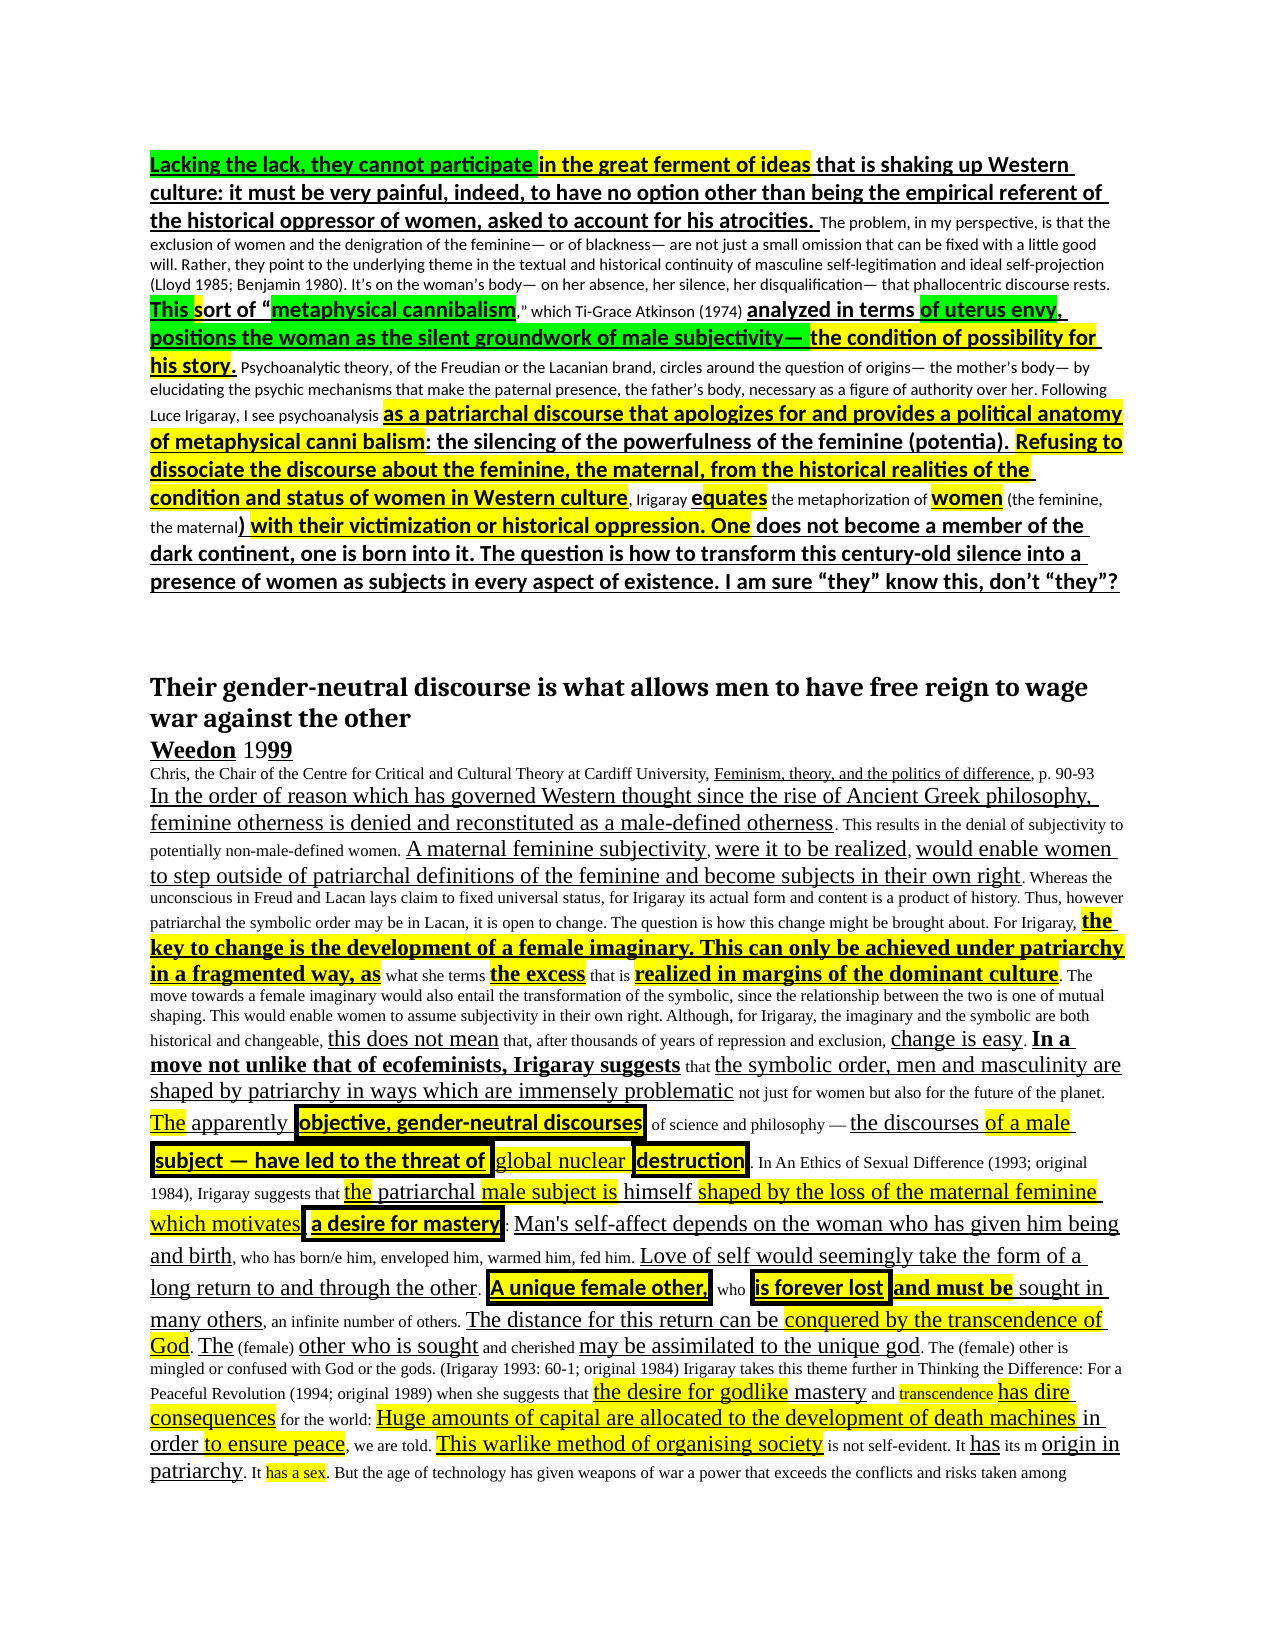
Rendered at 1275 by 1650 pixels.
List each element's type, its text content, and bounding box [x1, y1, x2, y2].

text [150, 150, 1125, 596]
subtitle Their gender-neutral discourse is what allows men to have free reign to wage war against the other [150, 672, 1125, 735]
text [150, 960, 1125, 1483]
text Chris, the Chair of the Centre for Critical and Cultural Theory at Cardiff University, Feminism, theory, and the politics of difference, p. 90-93 [150, 763, 1125, 783]
text Weedon 1999 [150, 735, 1125, 763]
